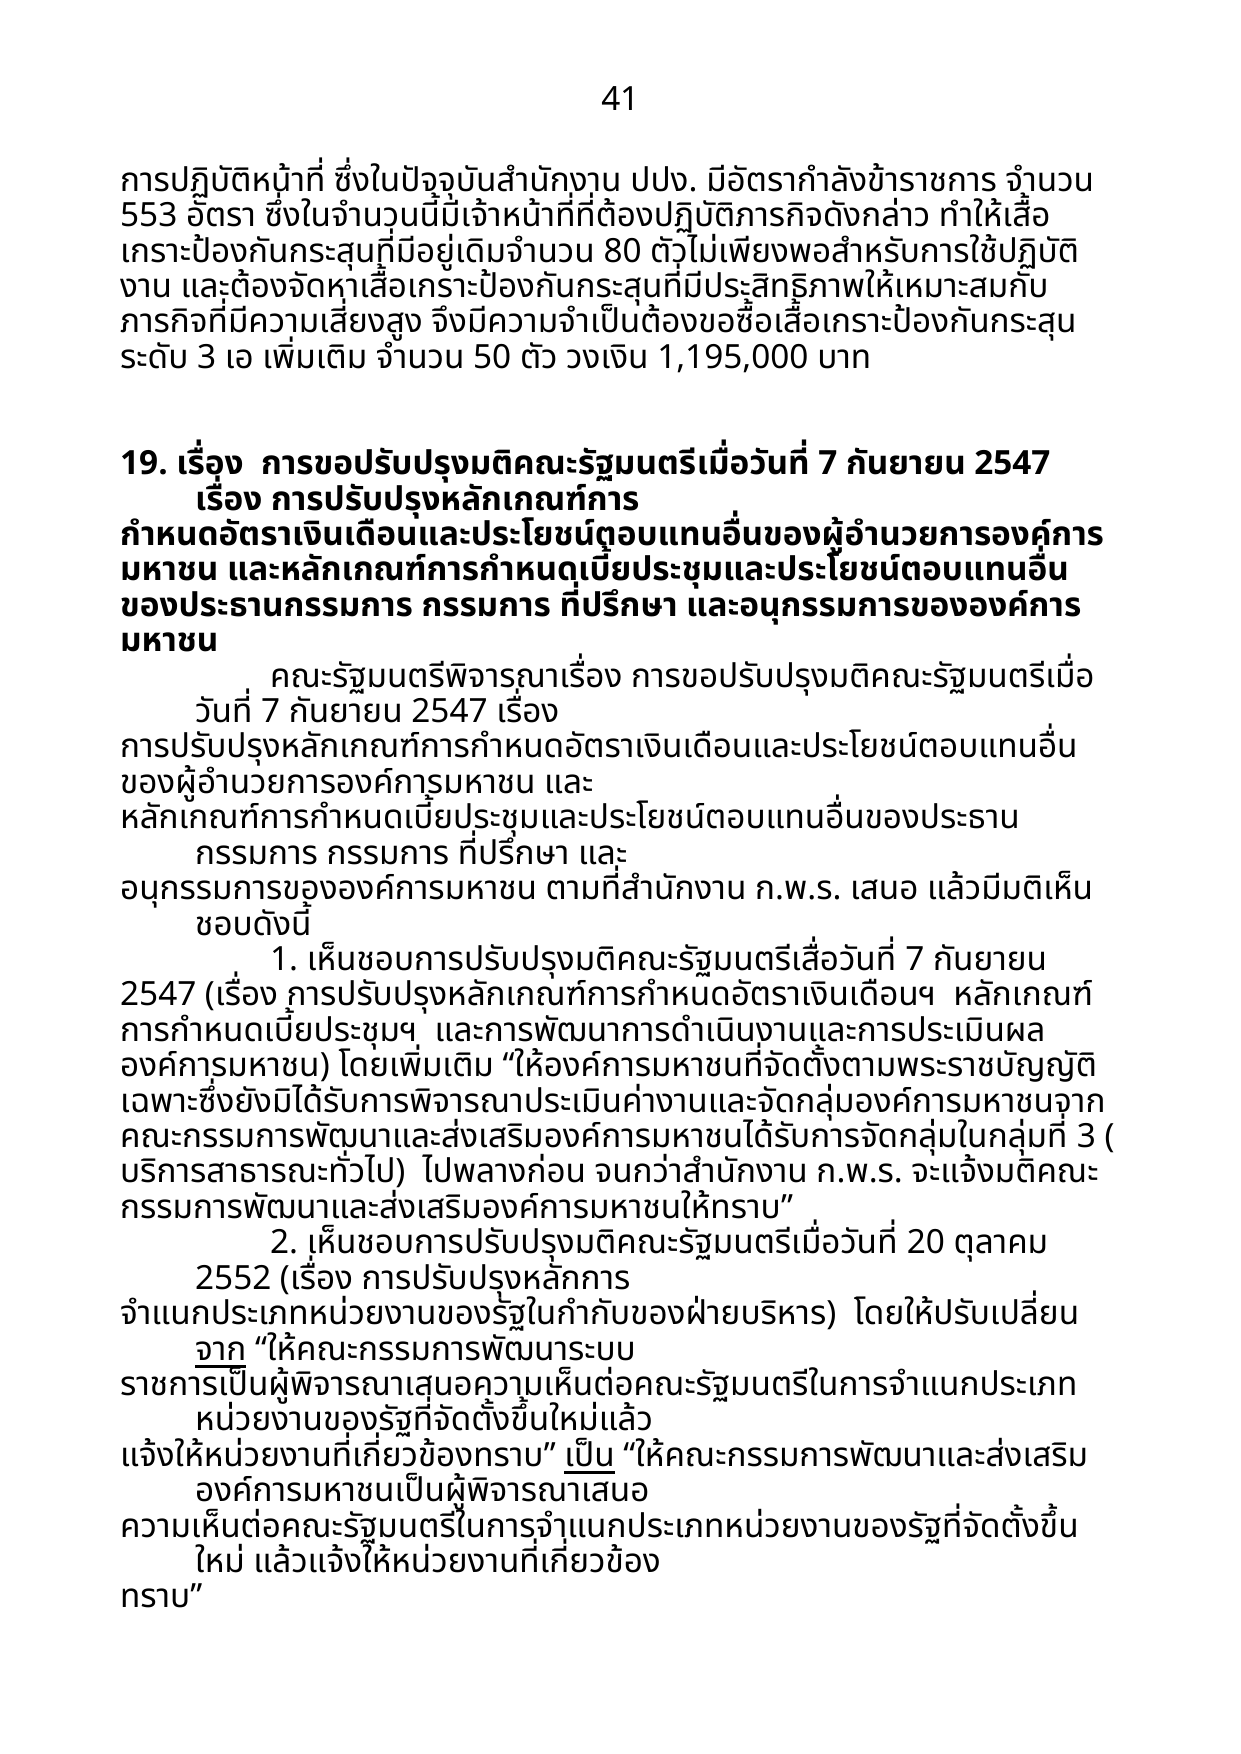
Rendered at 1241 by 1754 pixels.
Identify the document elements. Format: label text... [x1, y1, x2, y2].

text 2. เห็นชอบการปรับปรุงมติคณะรัฐมนตรีเมื่อวันที่ 20 ตุลาคม 2552 (เรื่อง การปรับปรุงหลักการ [120, 1225, 1120, 1296]
text กำหนดอัตราเงินเดือนและประโยชน์ตอบแทนอื่นของผู้อำนวยการองค์การมหาชน และหลักเกณฑ์การกำหนดเบี้ยประชุมและประโยชน์ตอบแทนอื่นของประธานกรรมการ กรรมการ ที่ปรึกษา และอนุกรรมการขององค์การมหาชน [120, 517, 1120, 659]
text การปรับปรุงหลักเกณฑ์การกำหนดอัตราเงินเดือนและประโยชน์ตอบแทนอื่นของผู้อำนวยการองค์การมหาชน และ [120, 729, 1120, 800]
text ทราบ” [120, 1579, 1120, 1615]
text อนุกรรมการขององค์การมหาชน ตามที่สำนักงาน ก.พ.ร. เสนอ แล้วมีมติเห็นชอบดังนี้ [120, 871, 1120, 942]
text แจ้งให้หน่วยงานที่เกี่ยวข้องทราบ” เป็น “ให้คณะกรรมการพัฒนาและส่งเสริมองค์การมหาชนเป็นผู้พิจารณาเสนอ [120, 1438, 1120, 1509]
text 1. เห็นชอบการปรับปรุงมติคณะรัฐมนตรีเสื่อวันที่ 7 กันยายน 2547 (เรื่อง การปรับปรุงหลักเกณฑ์การกำหนดอัตราเงินเดือนฯ หลักเกณฑ์การกำหนดเบี้ยประชุมฯ และการพัฒนาการดำเนินงานและการประเมินผลองค์การมหาชน) โดยเพิ่มเติม “ให้องค์การมหาชนที่จัดตั้งตามพระราชบัญญัติเฉพาะซึ่งยังมิได้รับการพิจารณาประเมินค่างานและจัดกลุ่มองค์การมหาชนจากคณะกรรมการพัฒนาและส่งเสริมองค์การมหาชนได้รับการจัดกลุ่มในกลุ่มที่ 3 (บริการสาธารณะทั่วไป) ไปพลางก่อน จนกว่าสำนักงาน ก.พ.ร. จะแจ้งมติคณะกรรมการพัฒนาและส่งเสริมองค์การมหาชนให้ทราบ” [120, 942, 1120, 1225]
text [120, 163, 1120, 375]
text ความเห็นต่อคณะรัฐมนตรีในการจำแนกประเภทหน่วยงานของรัฐที่จัดตั้งขึ้นใหม่ แล้วแจ้งให้หน่วยงานที่เกี่ยวข้อง [120, 1509, 1120, 1579]
text หลักเกณฑ์การกำหนดเบี้ยประชุมและประโยชน์ตอบแทนอื่นของประธานกรรมการ กรรมการ ที่ปรึกษา และ [120, 800, 1120, 871]
text 19. เรื่อง การขอปรับปรุงมติคณะรัฐมนตรีเมื่อวันที่ 7 กันยายน 2547 เรื่อง การปรับปรุงหลักเกณฑ์การ [120, 446, 1120, 517]
text ราชการเป็นผู้พิจารณาเสนอความเห็นต่อคณะรัฐมนตรีในการจำแนกประเภทหน่วยงานของรัฐที่จัดตั้งขึ้นใหม่แล้ว [120, 1367, 1120, 1438]
text จำแนกประเภทหน่วยงานของรัฐในกำกับของฝ่ายบริหาร) โดยให้ปรับเปลี่ยนจาก “ให้คณะกรรมการพัฒนาระบบ [120, 1296, 1120, 1367]
text คณะรัฐมนตรีพิจารณาเรื่อง การขอปรับปรุงมติคณะรัฐมนตรีเมื่อวันที่ 7 กันยายน 2547 เรื่อง [120, 659, 1120, 729]
